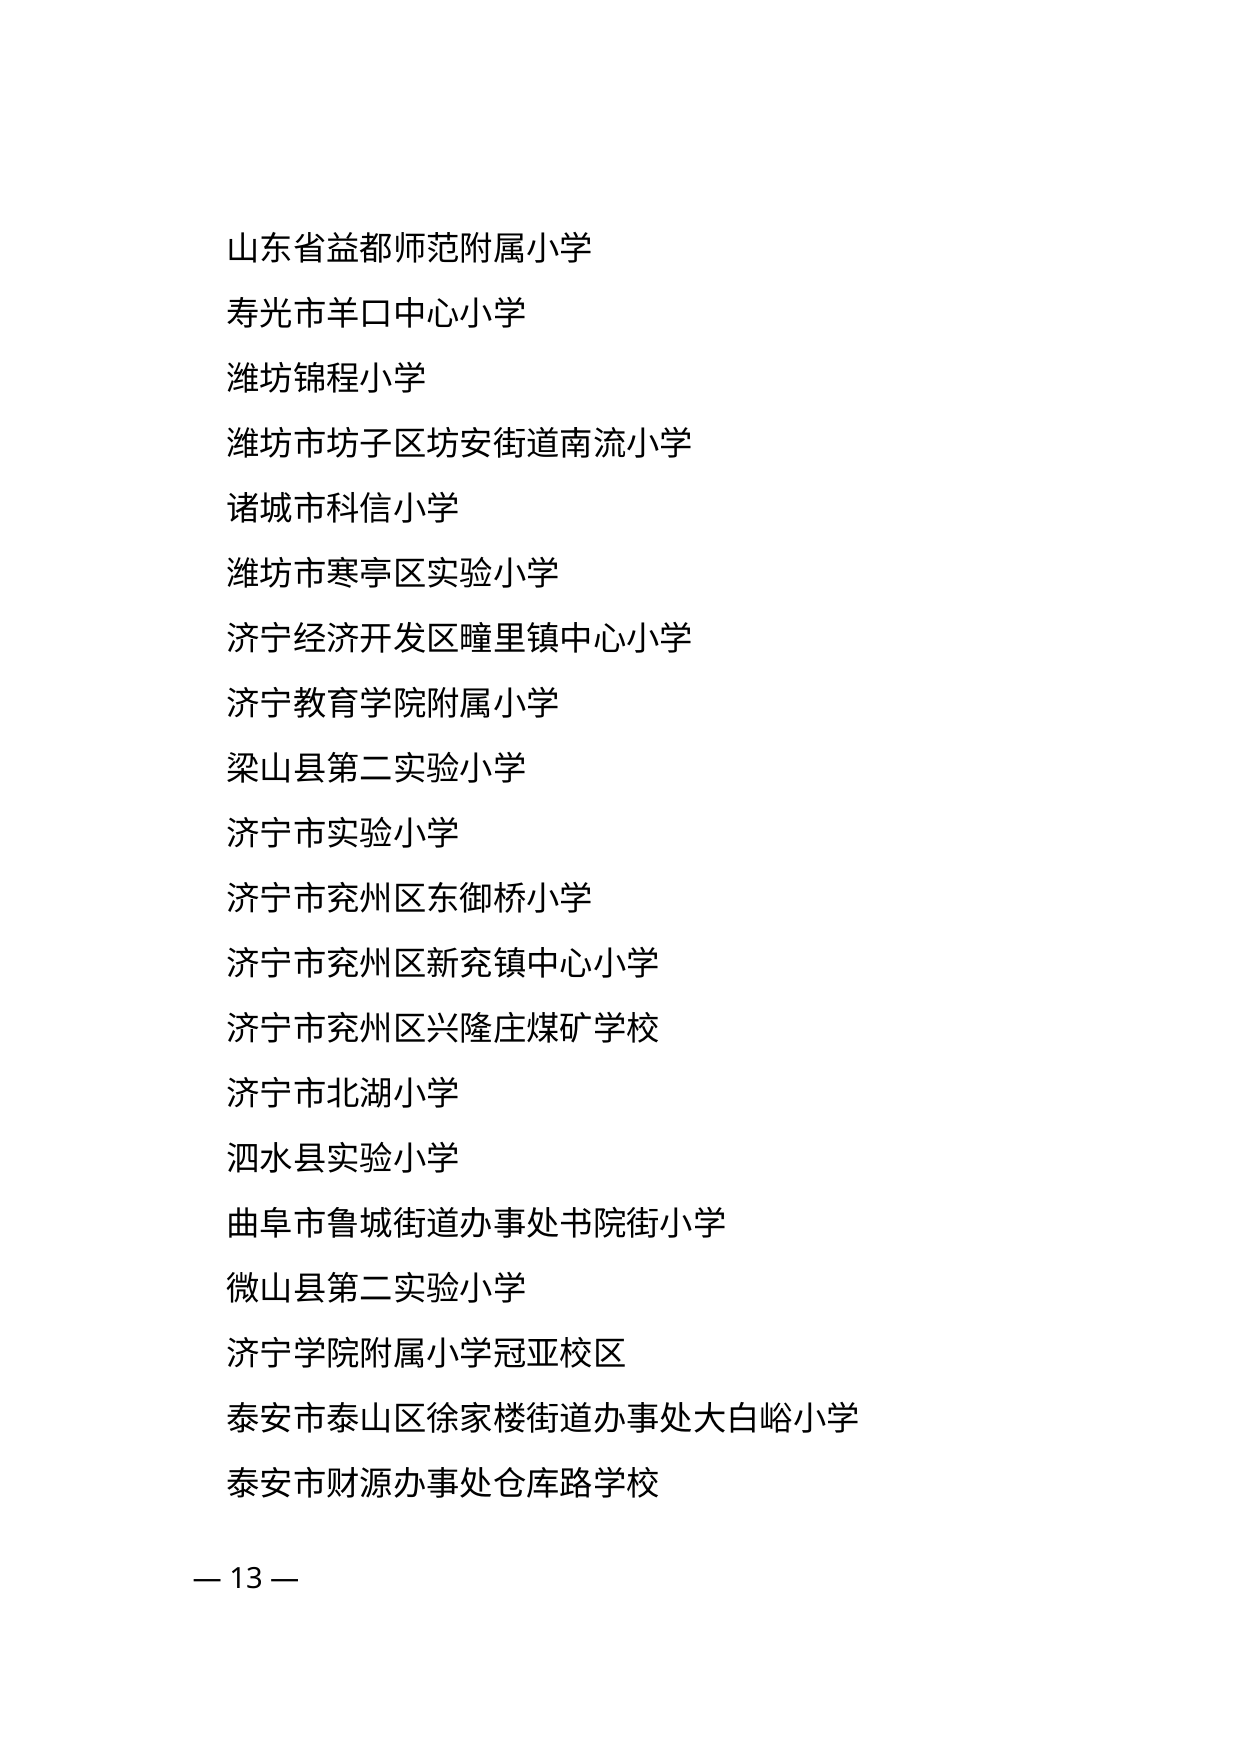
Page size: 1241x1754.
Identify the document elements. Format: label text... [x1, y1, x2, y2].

text 潍坊锦程小学 [159, 344, 1081, 409]
text 济宁市兖州区兴隆庄煤矿学校 [159, 994, 1081, 1059]
text 泰安市财源办事处仓库路学校 [159, 1449, 1081, 1514]
text 寿光市羊口中心小学 [159, 279, 1081, 344]
text 潍坊市坊子区坊安街道南流小学 [159, 409, 1081, 474]
text 泰安市泰山区徐家楼街道办事处大白峪小学 [159, 1384, 1081, 1449]
text 泗水县实验小学 [159, 1124, 1081, 1189]
text 济宁经济开发区疃里镇中心小学 [159, 604, 1081, 669]
text 济宁市北湖小学 [159, 1059, 1081, 1124]
text 诸城市科信小学 [159, 474, 1081, 539]
text 梁山县第二实验小学 [159, 734, 1081, 799]
text 济宁教育学院附属小学 [159, 669, 1081, 734]
text 山东省益都师范附属小学 [159, 214, 1081, 279]
text 微山县第二实验小学 [159, 1254, 1081, 1319]
text 潍坊市寒亭区实验小学 [159, 539, 1081, 604]
text 济宁市兖州区新兖镇中心小学 [159, 929, 1081, 994]
text 曲阜市鲁城街道办事处书院街小学 [159, 1189, 1081, 1254]
text 济宁市兖州区东御桥小学 [159, 864, 1081, 929]
text 济宁市实验小学 [159, 799, 1081, 864]
text 济宁学院附属小学冠亚校区 [159, 1319, 1081, 1384]
